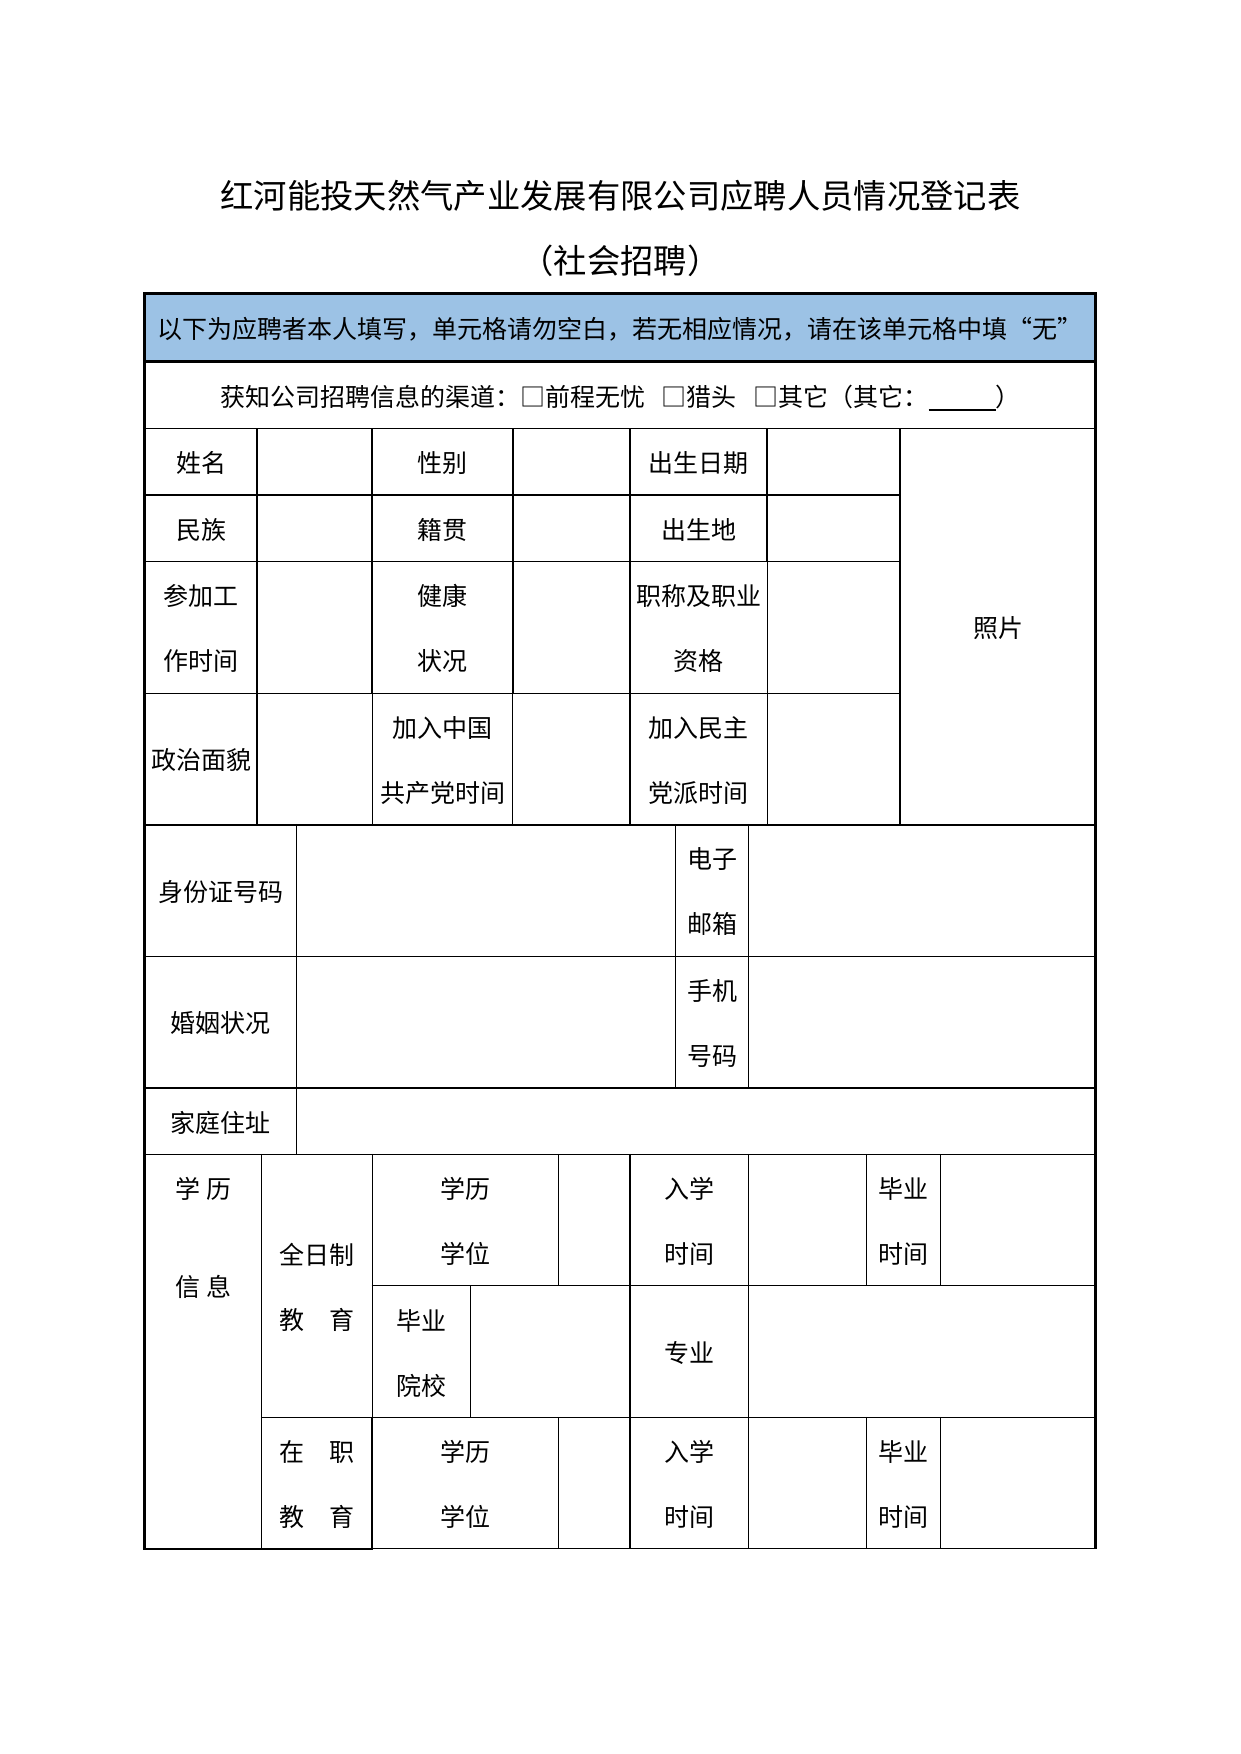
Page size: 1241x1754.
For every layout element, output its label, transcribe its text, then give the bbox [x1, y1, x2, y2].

table_cell 职称及职业资格 [631, 562, 767, 692]
table_cell 身份证号码 [146, 826, 296, 956]
table_cell [471, 1286, 629, 1417]
table_cell 出生地 [631, 496, 766, 561]
table_cell [258, 429, 371, 494]
table_cell 出生日期 [631, 429, 766, 494]
table_cell 家庭住址 [146, 1089, 296, 1154]
table_cell [768, 429, 899, 494]
table_cell 毕业 时间 [867, 1155, 940, 1285]
table_cell [513, 694, 629, 824]
table_cell 加入中国 共产党时间 [373, 694, 512, 824]
table_cell 政治面貌 [146, 694, 256, 824]
table_cell 姓名 [146, 429, 256, 494]
table_cell 入学 时间 [631, 1418, 748, 1548]
table_cell [749, 1155, 866, 1285]
table_cell [941, 1418, 1094, 1548]
table_cell 电子邮箱 [676, 826, 748, 956]
table_cell [749, 957, 1094, 1087]
table_cell 毕业 时间 [867, 1418, 940, 1548]
table_cell [297, 957, 675, 1087]
table_cell 民族 [146, 496, 256, 561]
table_cell [559, 1418, 629, 1548]
table_cell 学历 学位 [373, 1418, 558, 1548]
table_cell [514, 429, 629, 494]
table_cell 照片 [901, 429, 1094, 824]
table_cell 全日制 教 育 [262, 1155, 372, 1417]
table_cell [258, 562, 371, 692]
table_cell 籍贯 [373, 496, 512, 561]
table_cell 学 历 信 息 [146, 1155, 261, 1548]
table_cell 加入民主 党派时间 [631, 694, 767, 824]
table_cell 学历 学位 [373, 1155, 558, 1285]
table_cell 入学 时间 [631, 1155, 748, 1285]
table_cell [768, 562, 899, 692]
table_header 以下为应聘者本人填写，单元格请勿空白，若无相应情况，请在该单元格中填“无” [146, 295, 1094, 360]
table_cell [297, 1089, 1094, 1154]
table_cell [559, 1155, 629, 1285]
table_cell [941, 1155, 1094, 1285]
table_cell [258, 694, 372, 824]
table_cell 在 职 教 育 [262, 1418, 371, 1548]
table_cell 专业 [631, 1286, 748, 1417]
table_cell [749, 1286, 1094, 1417]
table_cell 手机号码 [676, 957, 748, 1087]
table_cell [514, 562, 629, 692]
table_cell [768, 496, 899, 561]
table_cell 参加工 作时间 [146, 562, 256, 692]
text （社会招聘） [187, 227, 1053, 292]
table_cell 健康 状况 [373, 562, 512, 692]
table_cell [768, 694, 899, 824]
table_cell 获知公司招聘信息的渠道：□前程无忧 □猎头 □其它（其它： ） [146, 363, 1094, 428]
table_cell 婚姻状况 [146, 957, 296, 1087]
table_cell 性别 [373, 429, 512, 494]
table_cell [749, 1418, 866, 1548]
text 红河能投天然气产业发展有限公司应聘人员情况登记表 [187, 162, 1053, 227]
table_cell [258, 496, 371, 561]
table_cell [749, 826, 1094, 956]
table_cell 毕业 院校 [373, 1286, 470, 1417]
table_cell [514, 496, 629, 561]
table_cell [297, 826, 675, 956]
